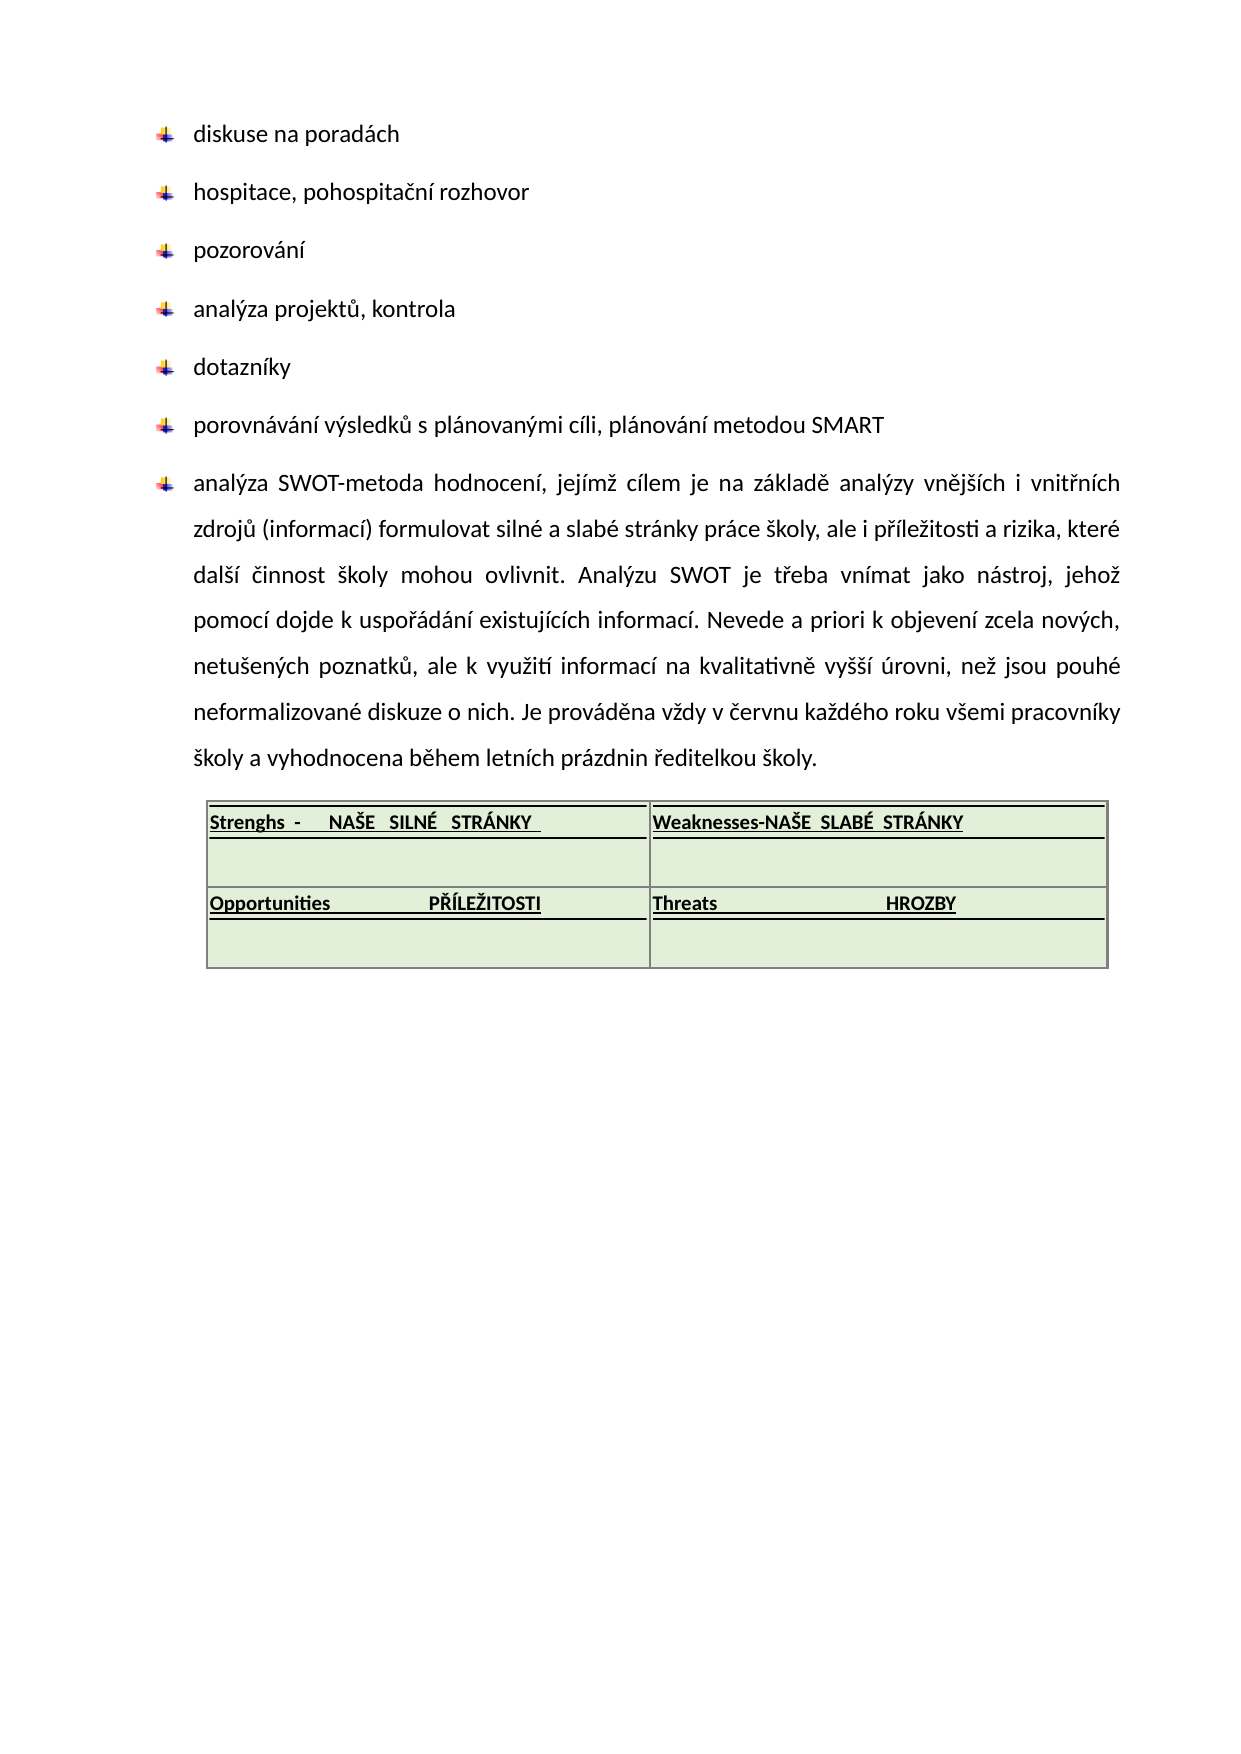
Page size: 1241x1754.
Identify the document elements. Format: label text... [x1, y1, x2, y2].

table_cell Opportunities PŘÍLEŽITOSTI [208, 888, 649, 967]
picture [156, 184, 174, 201]
picture [156, 125, 174, 143]
table_header Weaknesses-NAŠE SLABÉ STRÁNKY [651, 802, 1106, 886]
list pozorování [156, 234, 1122, 265]
list analýza SWOT-metoda hodnocení, jejímž cílem je na základě analýzy vnějších i vnitřních zdrojů (informací) formulovat silné a slabé stránky práce školy, ale i příležitosti a rizika, které další činnost školy mohou ovlivnit. Analýzu SWOT je třeba vnímat jako nástroj, jehož pomocí dojde k uspořádání existujících informací. Nevede a priori k objevení zcela nových, netušených poznatků, ale k využití informací na kvalitativně vyšší úrovni, než jsou pouhé neformalizované diskuze o nich. Je prováděna vždy v červnu každého roku všemi pracovníky školy a vyhodnocena během letních prázdnin ředitelkou školy. [156, 467, 1122, 772]
picture [156, 475, 174, 492]
list diskuse na poradách [156, 118, 1122, 149]
list dotazníky [156, 351, 1122, 382]
picture [156, 242, 174, 259]
list porovnávání výsledků s plánovanými cíli, plánování metodou SMART [156, 409, 1122, 440]
picture [156, 416, 174, 434]
list analýza projektů, kontrola [156, 293, 1122, 323]
picture [156, 358, 174, 376]
list hospitace, pohospitační rozhovor [156, 176, 1122, 207]
picture [156, 300, 174, 317]
table_cell Threats HROZBY [651, 888, 1106, 967]
table_header Strenghs - NAŠE SILNÉ STRÁNKY [208, 802, 649, 886]
